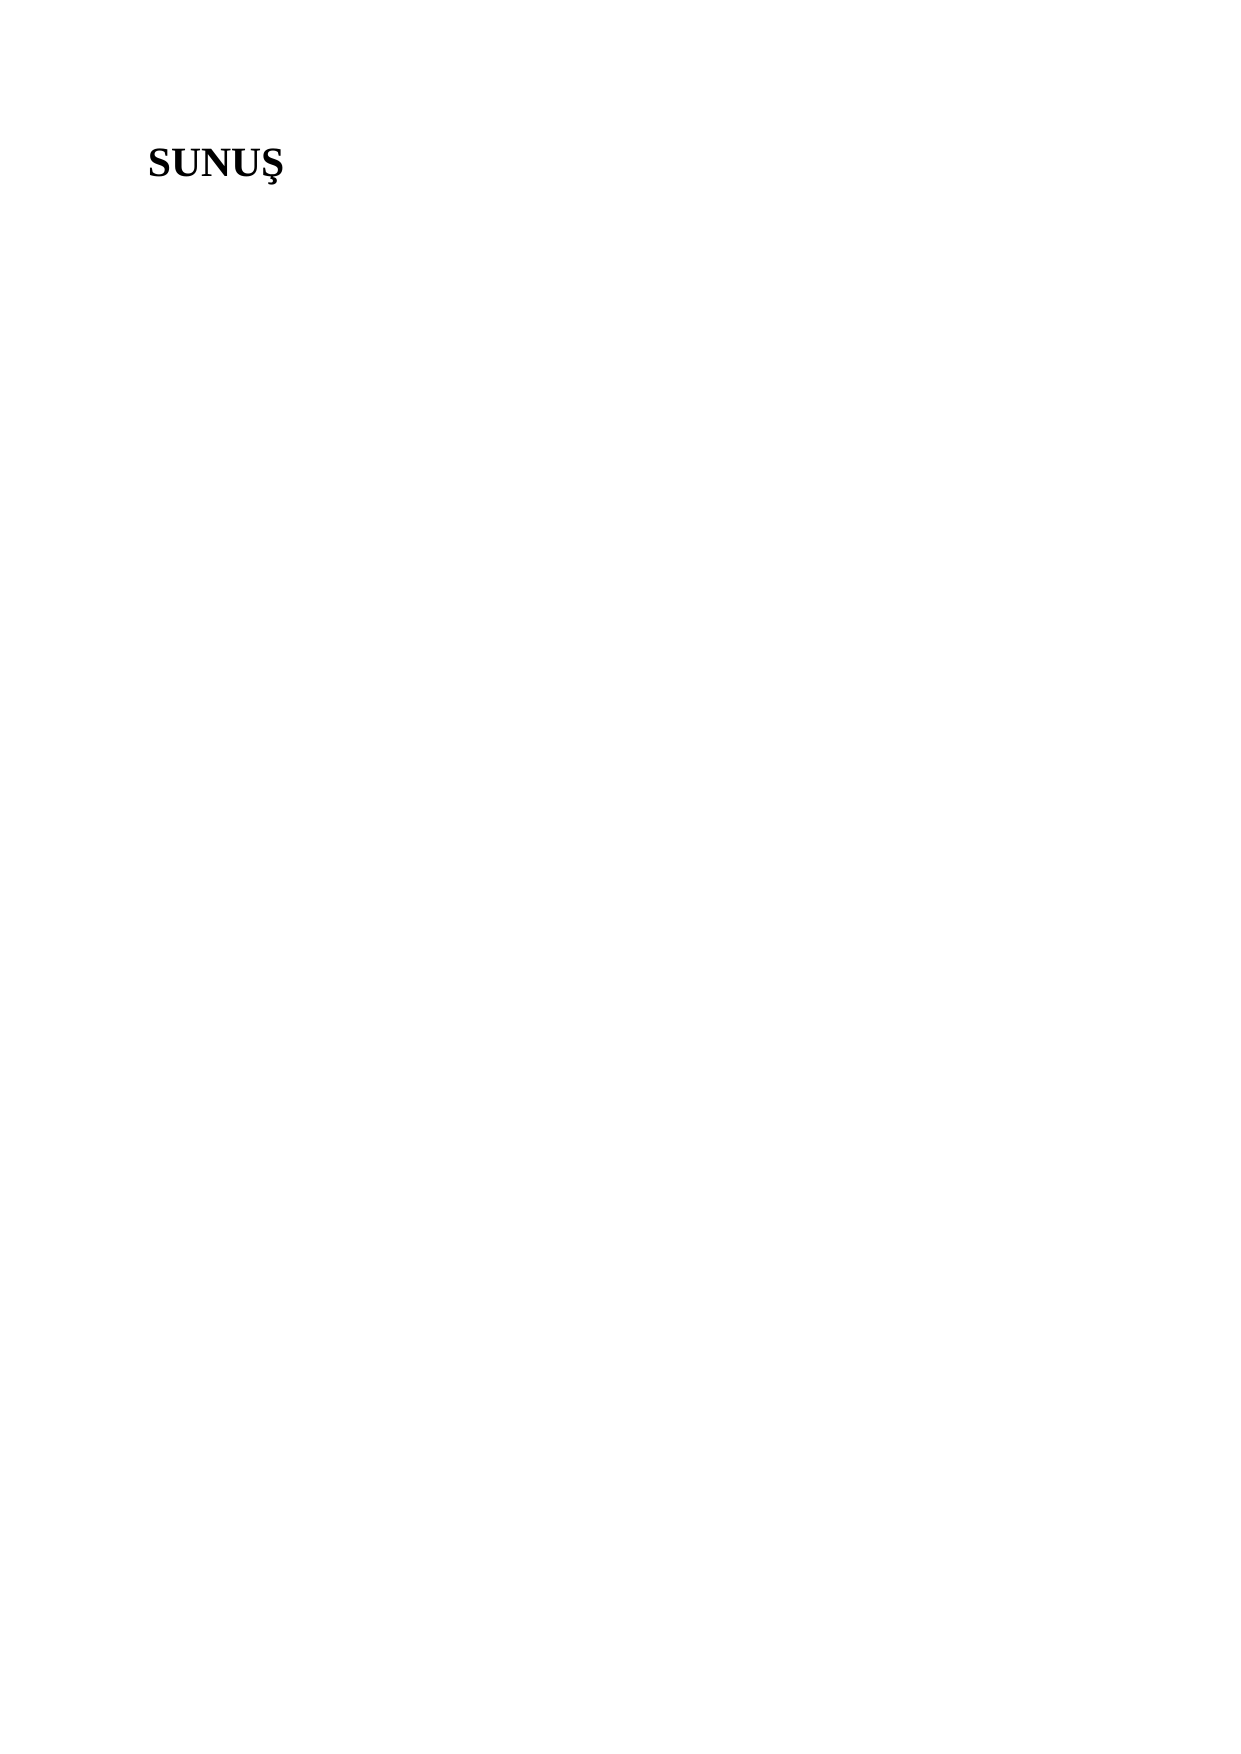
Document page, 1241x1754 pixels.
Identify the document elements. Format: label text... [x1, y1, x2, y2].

subtitle SUNUŞ [148, 137, 1198, 185]
